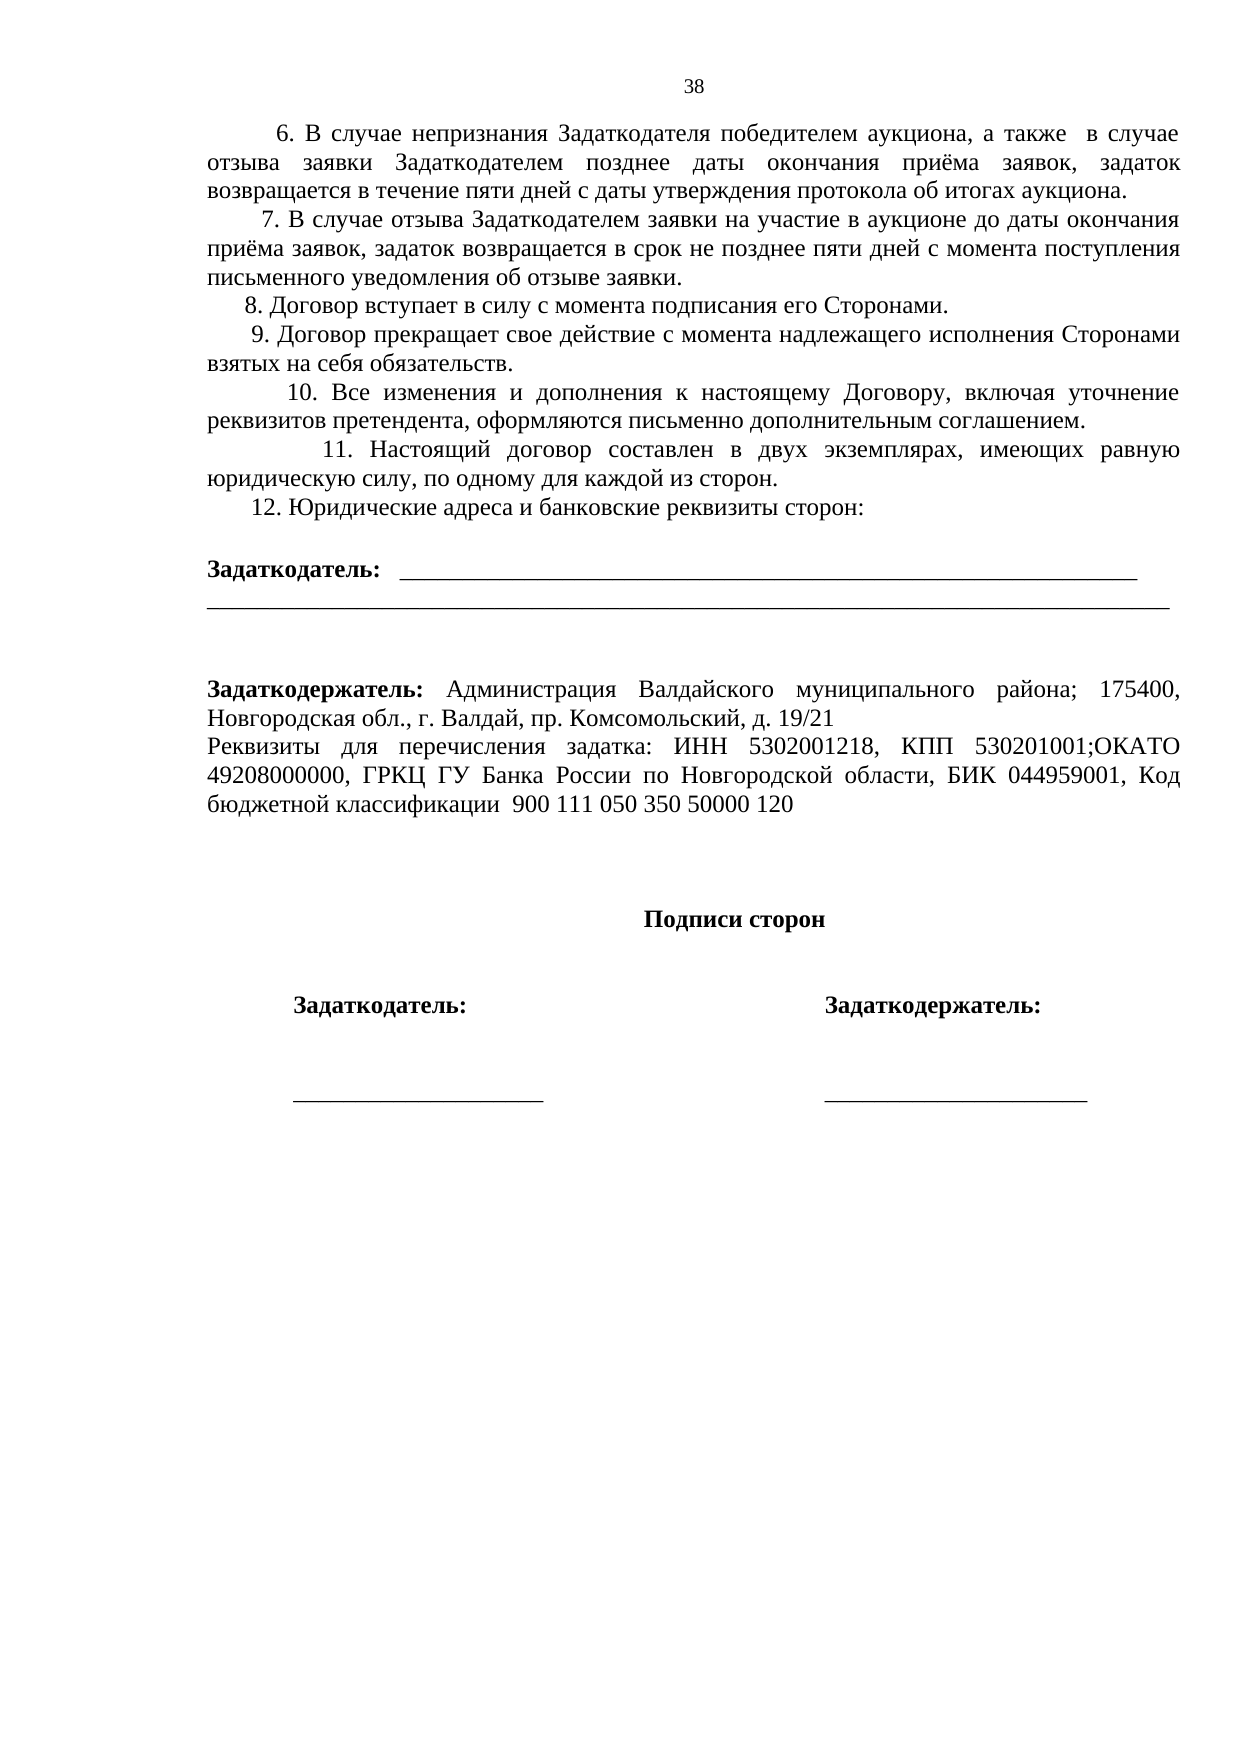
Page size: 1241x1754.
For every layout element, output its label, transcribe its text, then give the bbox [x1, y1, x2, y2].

text 6. В случае непризнания Задаткодателя победителем аукциона, а также в случае отзыва заявки Задаткодателем позднее даты окончания приёма заявок, задаток возвращается в течение пяти дней с даты утверждения протокола об итогах аукциона. [207, 118, 1181, 204]
text _____________________________________________________________________________ [207, 583, 1181, 612]
text Задаткодатель: ___________________________________________________________ [207, 554, 1181, 583]
text Задаткодержатель: Администрация Валдайского муниципального района; 175400, Новгородская обл., г. Валдай, пр. Комсомольский, д. 19/21 [207, 674, 1181, 731]
text 11. Настоящий договор составлен в двух экземплярах, имеющих равную юридическую силу, по одному для каждой из сторон. [207, 434, 1181, 492]
text 7. В случае отзыва Задаткодателем заявки на участие в аукционе до даты окончания приёма заявок, задаток возвращается в срок не позднее пяти дней с момента поступления письменного уведомления об отзыве заявки. [207, 204, 1181, 291]
table_header ____________________ [207, 1076, 738, 1155]
text 9. Договор прекращает свое действие с момента надлежащего исполнения Сторонами взятых на себя обязательств. [207, 319, 1181, 377]
text Подписи сторон [207, 904, 1181, 933]
text 10. Все изменения и дополнения к настоящему Договору, включая уточнение реквизитов претендента, оформляются письменно дополнительным соглашением. [207, 377, 1181, 434]
table_header Задаткодатель: [207, 961, 738, 1019]
table_header _____________________ [738, 1076, 1226, 1155]
table_header Задаткодержатель: [738, 961, 1226, 1019]
text 12. Юридические адреса и банковские реквизиты сторон: [207, 492, 1181, 521]
text Реквизиты для перечисления задатка: ИНН 5302001218, КПП 530201001;ОКАТО 49208000000, ГРКЦ ГУ Банка России по Новгородской области, БИК 044959001, Код бюджетной классификации 900 111 050 350 50000 120 [207, 731, 1181, 818]
text 8. Договор вступает в силу с момента подписания его Сторонами. [207, 291, 1181, 319]
